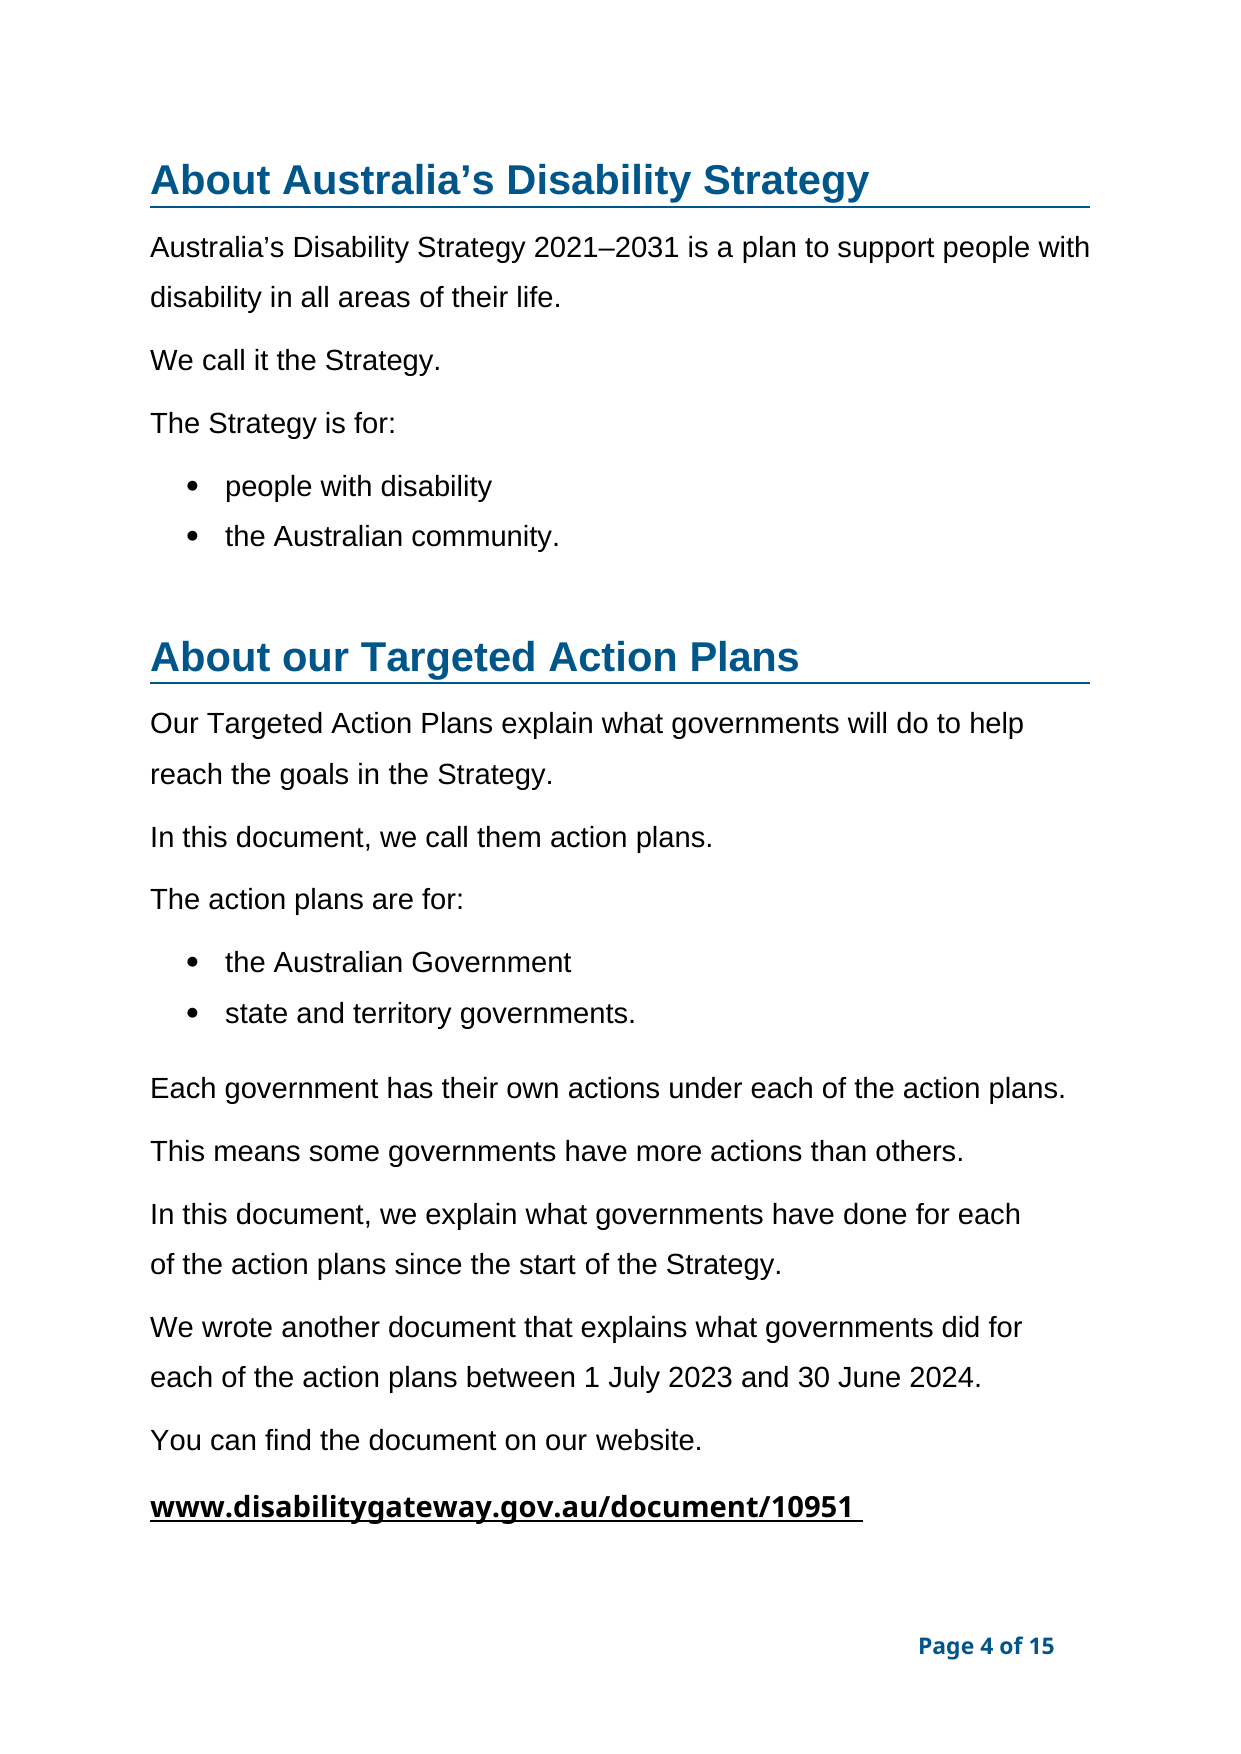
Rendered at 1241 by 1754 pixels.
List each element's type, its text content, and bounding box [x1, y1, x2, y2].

list state and territory governments. [187, 996, 1090, 1029]
subtitle About our Targeted Action Plans [150, 632, 1090, 682]
list the Australian Government [187, 945, 1090, 979]
text You can find the document on our website. [150, 1423, 1090, 1457]
list people with disability [187, 468, 1090, 502]
text We wrote another document that explains what governments did for each of the action plans between 1 July 2023 and 30 June 2024. [150, 1310, 1090, 1394]
subtitle About Australia’s Disability Strategy [150, 156, 1090, 206]
text Our Targeted Action Plans explain what governments will do to help reach the goals in the Strategy. [150, 706, 1090, 790]
text The action plans are for: [150, 882, 1090, 916]
text In this document, we call them action plans. [150, 819, 1090, 853]
text www.disabilitygateway.gov.au/document/10951 [150, 1486, 1090, 1526]
text We call it the Strategy. [150, 343, 1090, 376]
text Each government has their own actions under each of the action plans. [150, 1071, 1090, 1105]
text The Strategy is for: [150, 406, 1090, 439]
list the Australian community. [187, 519, 1090, 553]
text In this document, we explain what governments have done for each of the action plans since the start of the Strategy. [150, 1197, 1090, 1281]
text Australia’s Disability Strategy 2021–2031 is a plan to support people with disability in all areas of their life. [150, 230, 1090, 314]
text This means some governments have more actions than others. [150, 1134, 1090, 1168]
